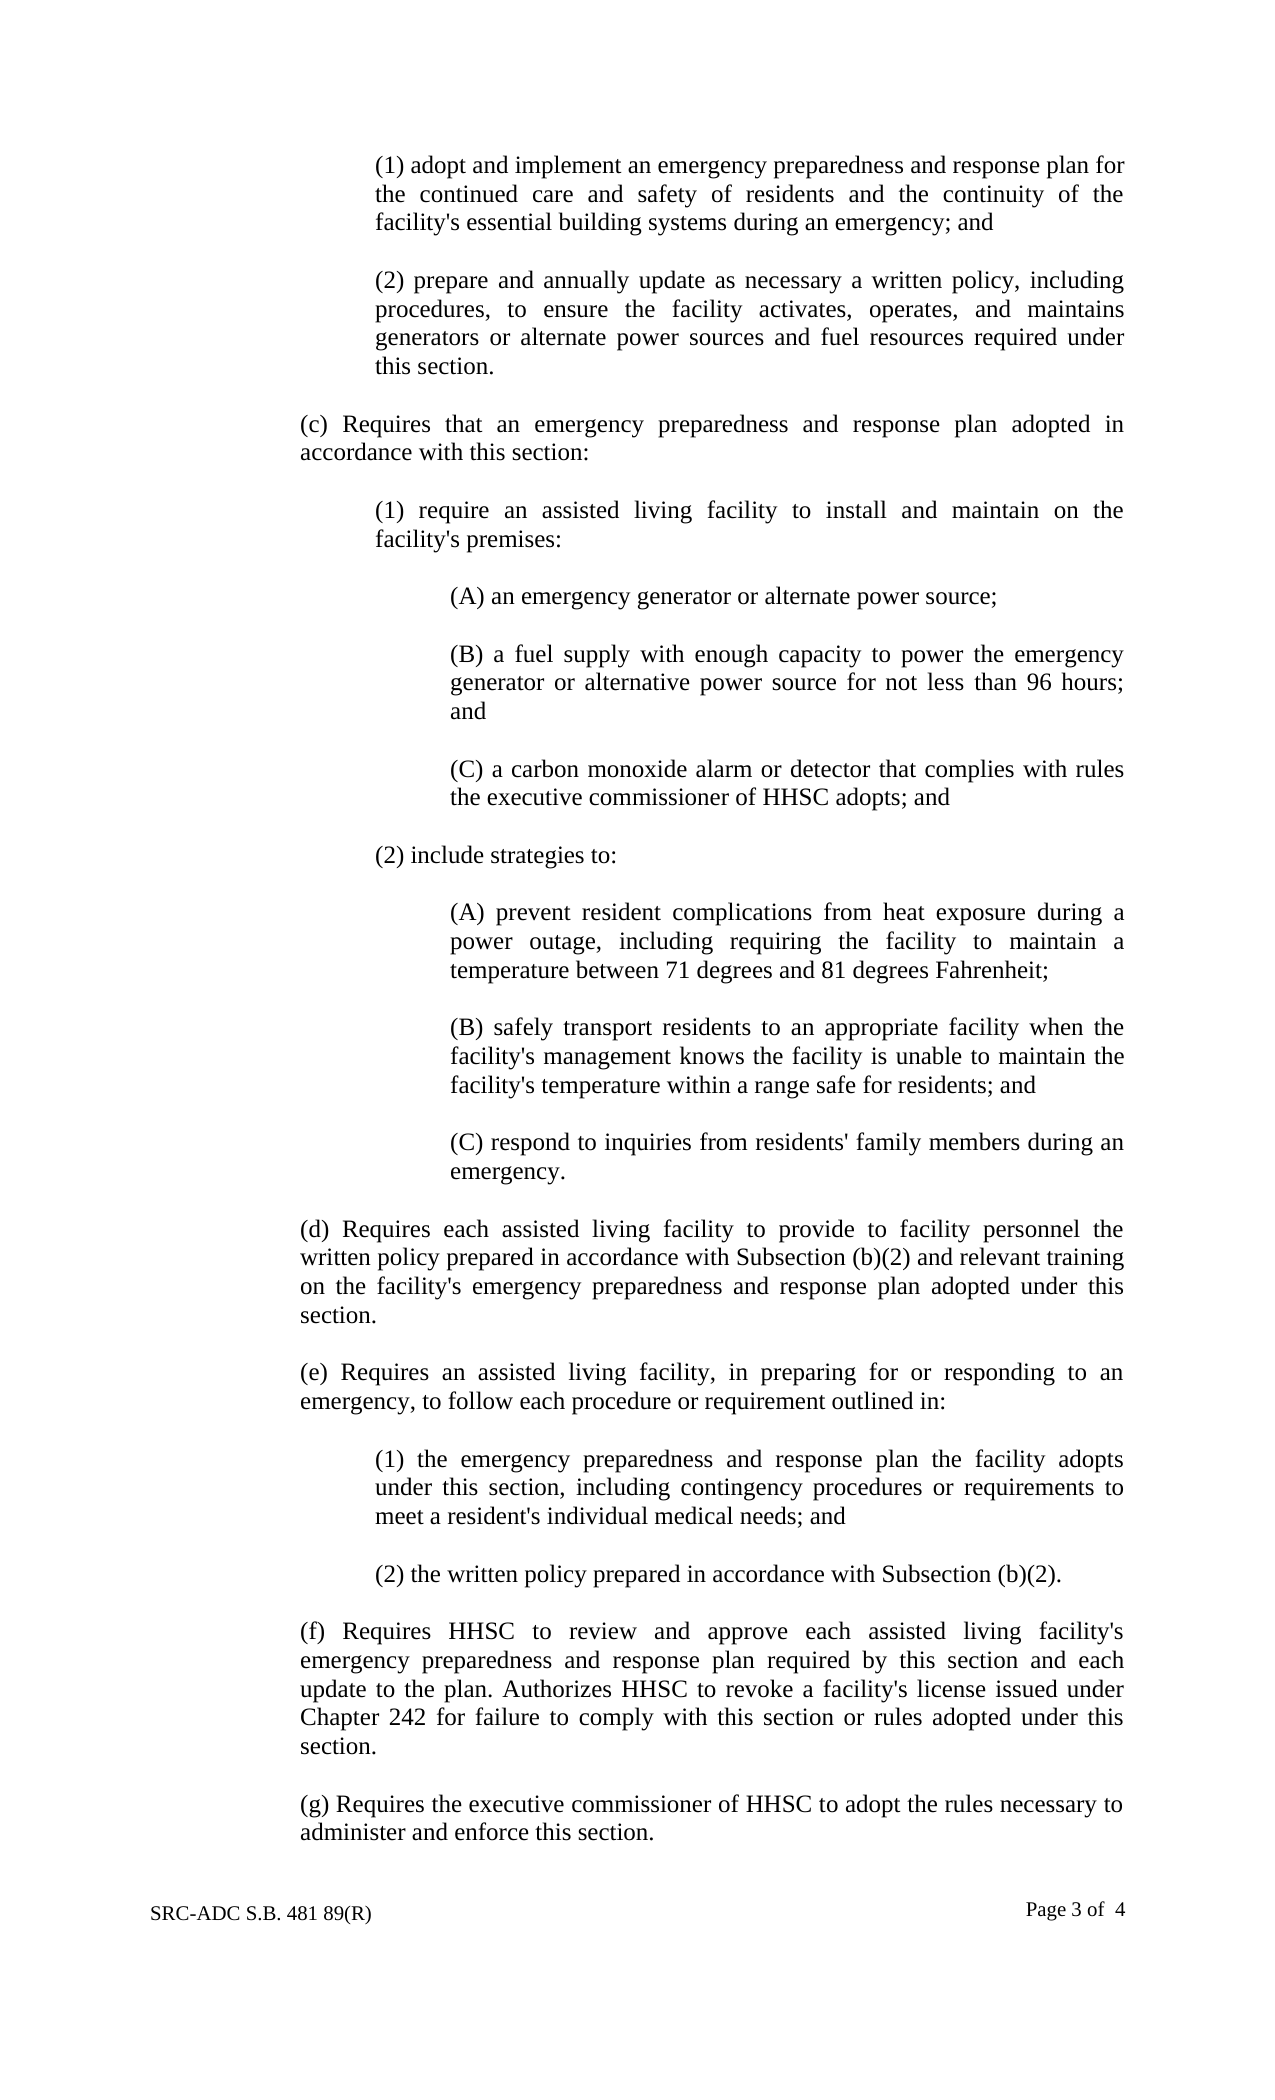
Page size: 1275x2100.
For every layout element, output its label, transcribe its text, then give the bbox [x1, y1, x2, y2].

text (A) an emergency generator or alternate power source; [450, 581, 1125, 610]
text (C) respond to inquiries from residents' family members during an emergency. [450, 1127, 1125, 1185]
text (g) Requires the executive commissioner of HHSC to adopt the rules necessary to administer and enforce this section. [300, 1789, 1125, 1846]
text (B) a fuel supply with enough capacity to power the emergency generator or alternative power source for not less than 96 hours; and [450, 639, 1125, 725]
text (2) prepare and annually update as necessary a written policy, including procedures, to ensure the facility activates, operates, and maintains generators or alternate power sources and fuel resources required under this section. [375, 265, 1125, 380]
text (A) prevent resident complications from heat exposure during a power outage, including requiring the facility to maintain a temperature between 71 degrees and 81 degrees Fahrenheit; [450, 897, 1125, 984]
text (f) Requires HHSC to review and approve each assisted living facility's emergency preparedness and response plan required by this section and each update to the plan. Authorizes HHSC to revoke a facility's license issued under Chapter 242 for failure to comply with this section or rules adopted under this section. [300, 1616, 1125, 1760]
text (c) Requires that an emergency preparedness and response plan adopted in accordance with this section: [300, 409, 1125, 466]
text (1) require an assisted living facility to install and maintain on the facility's premises: [375, 495, 1125, 552]
text (2) the written policy prepared in accordance with Subsection (b)(2). [375, 1559, 1125, 1587]
text (2) include strategies to: [375, 840, 1125, 869]
text (1) the emergency preparedness and response plan the facility adopts under this section, including contingency procedures or requirements to meet a resident's individual medical needs; and [375, 1444, 1125, 1530]
text (e) Requires an assisted living facility, in preparing for or responding to an emergency, to follow each procedure or requirement outlined in: [300, 1357, 1125, 1415]
text (C) a carbon monoxide alarm or detector that complies with rules the executive commissioner of HHSC adopts; and [450, 754, 1125, 811]
text (d) Requires each assisted living facility to provide to facility personnel the written policy prepared in accordance with Subsection (b)(2) and relevant training on the facility's emergency preparedness and response plan adopted under this section. [300, 1214, 1125, 1329]
text (B) safely transport residents to an appropriate facility when the facility's management knows the facility is unable to maintain the facility's temperature within a range safe for residents; and [450, 1012, 1125, 1099]
text (1) adopt and implement an emergency preparedness and response plan for the continued care and safety of residents and the continuity of the facility's essential building systems during an emergency; and [375, 150, 1125, 236]
